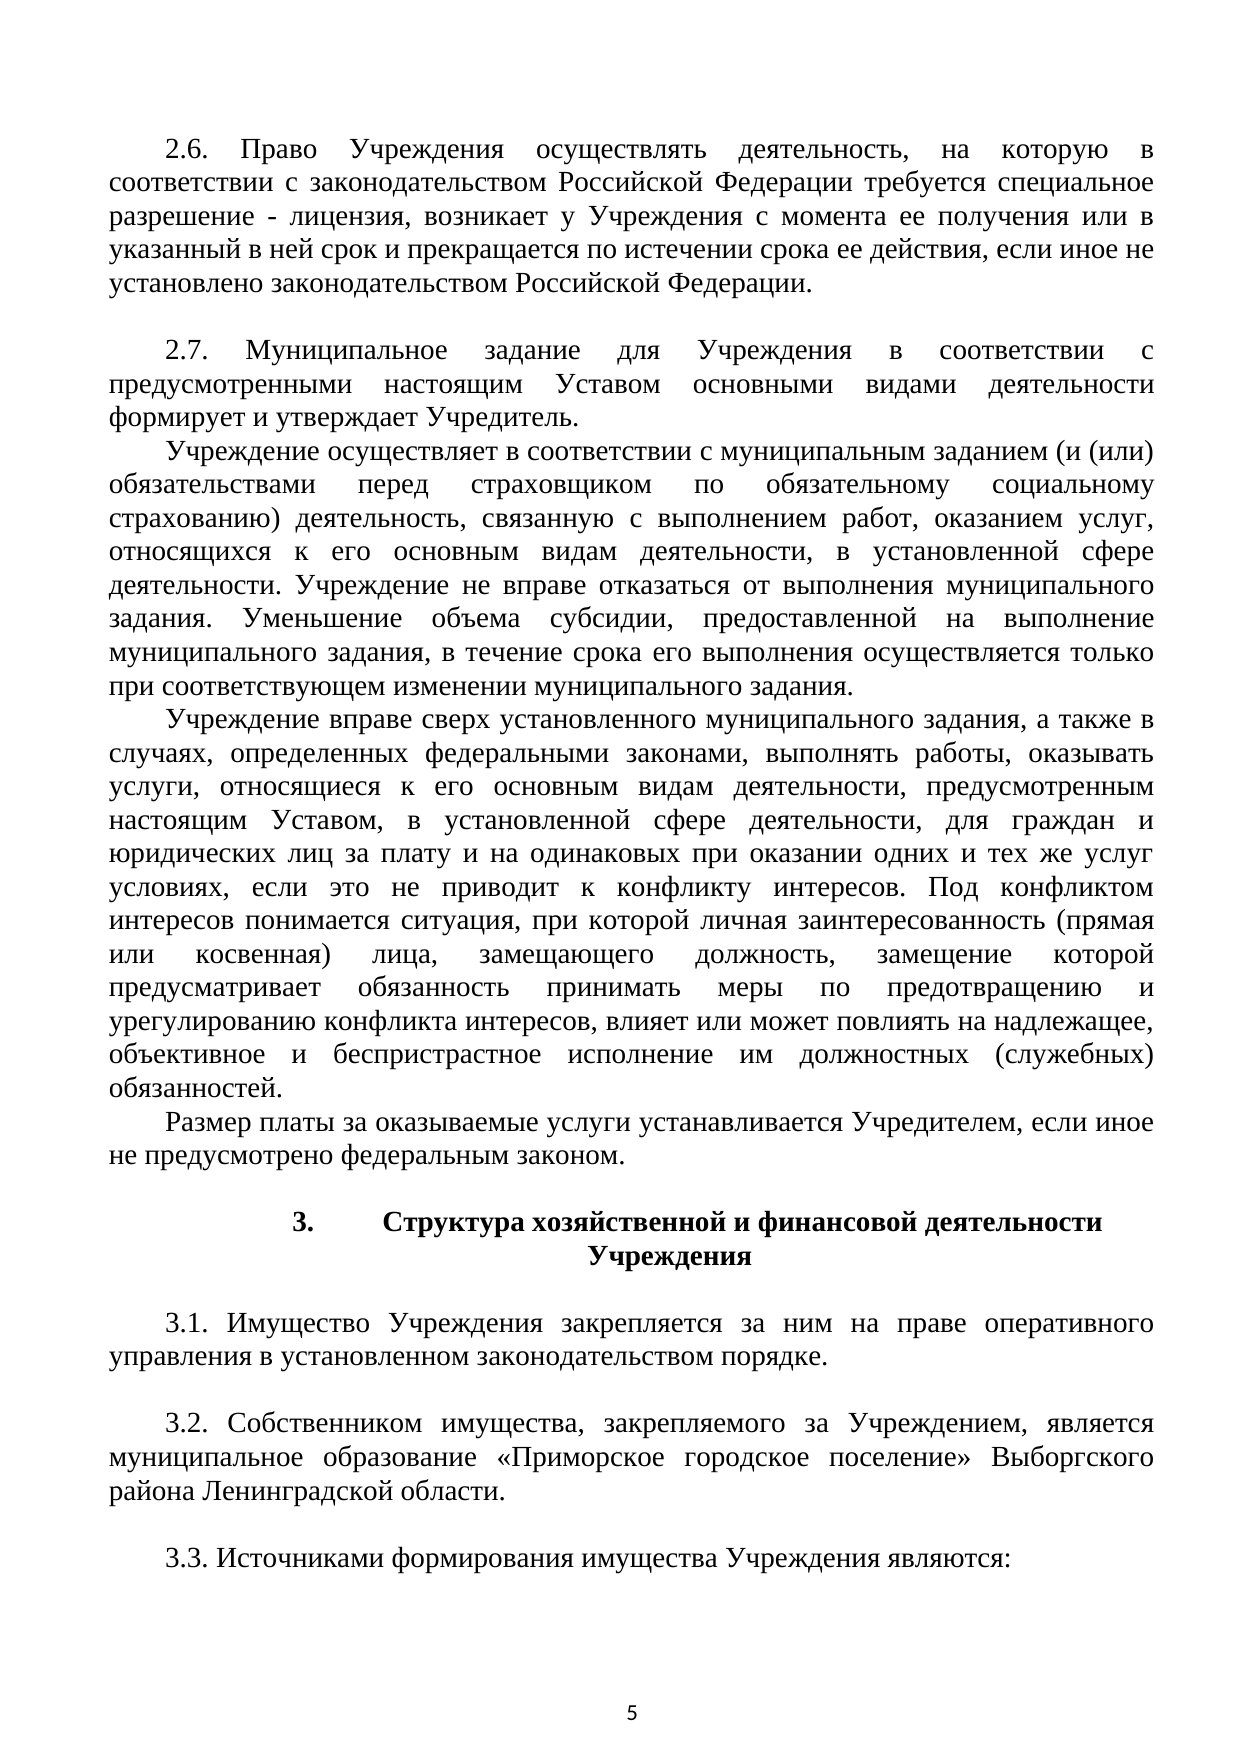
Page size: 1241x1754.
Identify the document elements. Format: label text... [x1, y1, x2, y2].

text Учреждение вправе сверх установленного муниципального задания, а также в случаях, определенных федеральными законами, выполнять работы, оказывать услуги, относящиеся к его основным видам деятельности, предусмотренным настоящим Уставом, в установленной сфере деятельности, для граждан и юридических лиц за плату и на одинаковых при оказании одних и тех же услуг условиях, если это не приводит к конфликту интересов. Под конфликтом интересов понимается ситуация, при которой личная заинтересованность (прямая или косвенная) лица, замещающего должность, замещение которой предусматривает обязанность принимать меры по предотвращению и урегулированию конфликта интересов, влияет или может повлиять на надлежащее, объективное и беспристрастное исполнение им должностных (служебных) обязанностей. [108, 701, 1155, 1104]
list Структура хозяйственной и финансовой деятельности Учреждения [183, 1204, 1155, 1271]
text Учреждение осуществляет в соответствии с муниципальным заданием (и (или) обязательствами перед страховщиком по обязательному социальному страхованию) деятельность, связанную с выполнением работ, оказанием услуг, относящихся к его основным видам деятельности, в установленной сфере деятельности. Учреждение не вправе отказаться от выполнения муниципального задания. Уменьшение объема субсидии, предоставленной на выполнение муниципального задания, в течение срока его выполнения осуществляется только при соответствующем изменении муниципального задания. [108, 433, 1155, 701]
text 3.3. Источниками формирования имущества Учреждения являются: [108, 1540, 1155, 1573]
text 2.7. Муниципальное задание для Учреждения в соответствии с предусмотренными настоящим Уставом основными видами деятельности формирует и утверждает Учредитель. [108, 332, 1155, 433]
text 2.6. Право Учреждения осуществлять деятельность, на которую в соответствии с законодательством Российской Федерации требуется специальное разрешение - лицензия, возникает у Учреждения с момента ее получения или в указанный в ней срок и прекращается по истечении срока ее действия, если иное не установлено законодательством Российской Федерации. [108, 131, 1155, 299]
text 3.1. Имущество Учреждения закрепляется за ним на праве оперативного управления в установленном законодательством порядке. [108, 1305, 1155, 1372]
text Размер платы за оказываемые услуги устанавливается Учредителем, если иное не предусмотрено федеральным законом. [108, 1104, 1155, 1171]
text 3.2. Собственником имущества, закрепляемого за Учреждением, является муниципальное образование «Приморское городское поселение» Выборгского района Ленинградской области. [108, 1406, 1155, 1506]
